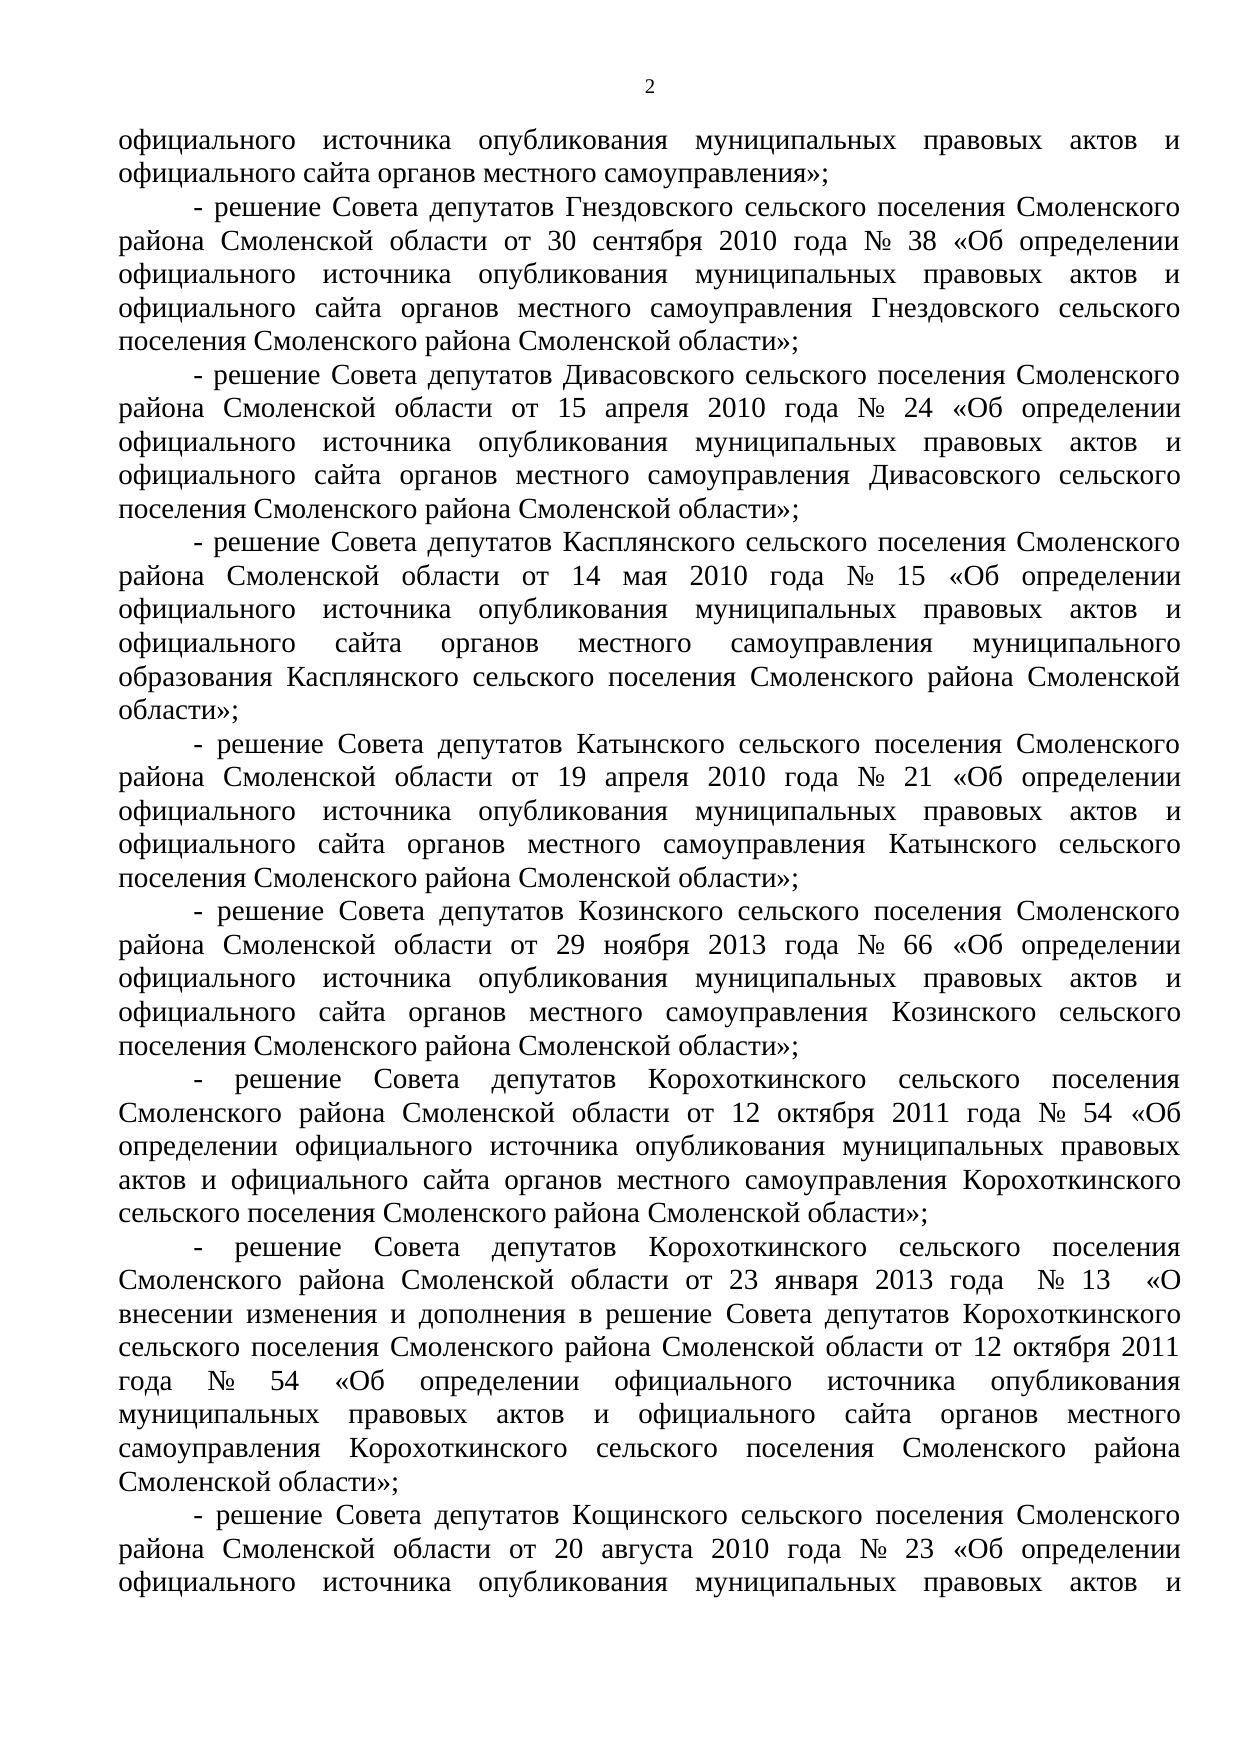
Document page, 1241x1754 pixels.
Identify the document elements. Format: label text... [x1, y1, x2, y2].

text - решение Совета депутатов Козинского сельского поселения Смоленского района Смоленской области от 29 ноября 2013 года № 66 «Об определении официального источника опубликования муниципальных правовых актов и официального сайта органов местного самоуправления Козинского сельского поселения Смоленского района Смоленской области»; [118, 893, 1181, 1061]
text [118, 122, 1181, 189]
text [118, 1497, 1181, 1598]
text - решение Совета депутатов Дивасовского сельского поселения Смоленского района Смоленской области от 15 апреля 2010 года № 24 «Об определении официального источника опубликования муниципальных правовых актов и официального сайта органов местного самоуправления Дивасовского сельского поселения Смоленского района Смоленской области»; [118, 357, 1181, 524]
text - решение Совета депутатов Корохоткинского сельского поселения Смоленского района Смоленской области от 12 октября 2011 года № 54 «Об определении официального источника опубликования муниципальных правовых актов и официального сайта органов местного самоуправления Корохоткинского сельского поселения Смоленского района Смоленской области»; [118, 1061, 1181, 1229]
text - решение Совета депутатов Корохоткинского сельского поселения Смоленского района Смоленской области от 23 января 2013 года № 13 «О внесении изменения и дополнения в решение Совета депутатов Корохоткинского сельского поселения Смоленского района Смоленской области от 12 октября 2011 года № 54 «Об определении официального источника опубликования муниципальных правовых актов и официального сайта органов местного самоуправления Корохоткинского сельского поселения Смоленского района Смоленской области»; [118, 1229, 1181, 1497]
text - решение Совета депутатов Гнездовского сельского поселения Смоленского района Смоленской области от 30 сентября 2010 года № 38 «Об определении официального источника опубликования муниципальных правовых актов и официального сайта органов местного самоуправления Гнездовского сельского поселения Смоленского района Смоленской области»; [118, 189, 1181, 357]
text - решение Совета депутатов Касплянского сельского поселения Смоленского района Смоленской области от 14 мая 2010 года № 15 «Об определении официального источника опубликования муниципальных правовых актов и официального сайта органов местного самоуправления муниципального образования Касплянского сельского поселения Смоленского района Смоленской области»; [118, 524, 1181, 726]
text - решение Совета депутатов Катынского сельского поселения Смоленского района Смоленской области от 19 апреля 2010 года № 21 «Об определении официального источника опубликования муниципальных правовых актов и официального сайта органов местного самоуправления Катынского сельского поселения Смоленского района Смоленской области»; [118, 726, 1181, 893]
